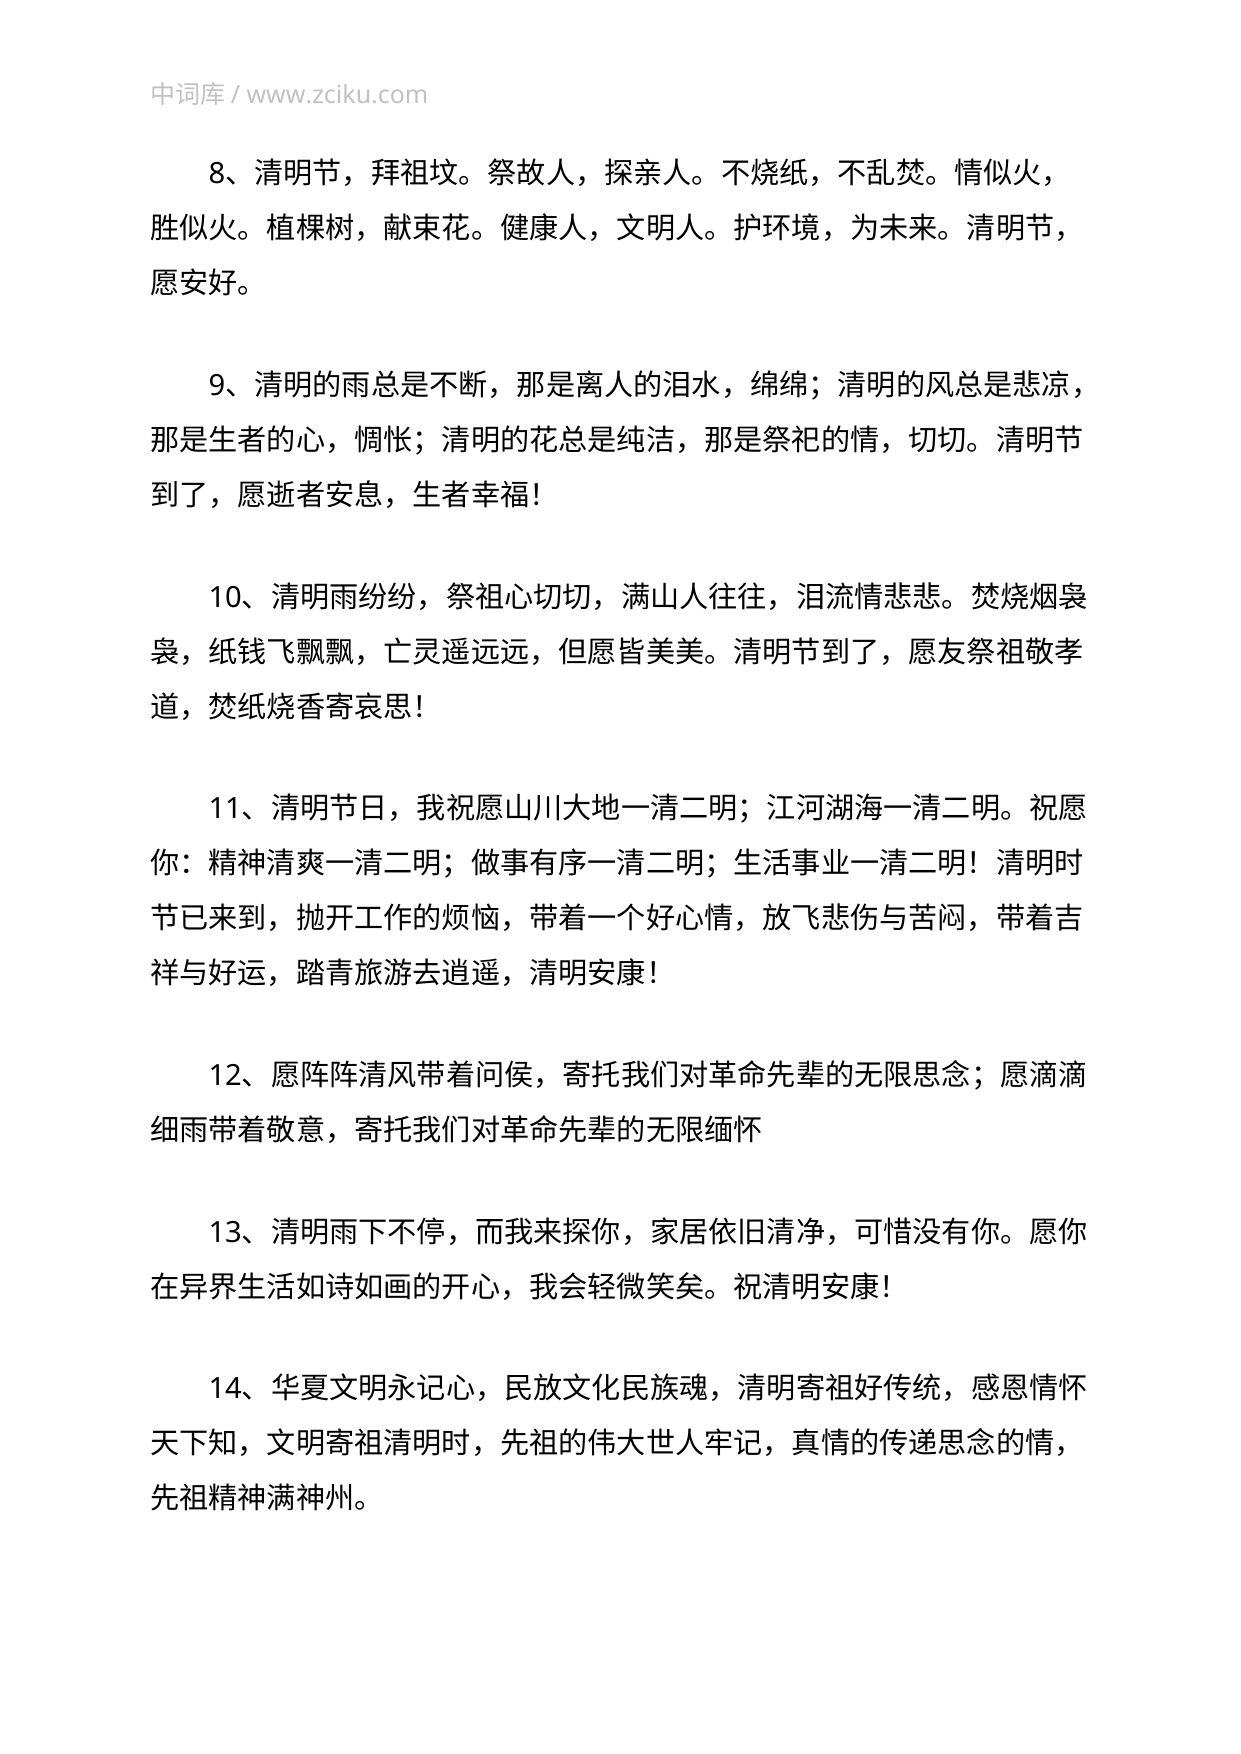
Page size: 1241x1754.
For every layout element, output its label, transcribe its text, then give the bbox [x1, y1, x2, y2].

text 9、清明的雨总是不断，那是离人的泪水，绵绵；清明的风总是悲凉，那是生者的心，惆怅；清明的花总是纯洁，那是祭祀的情，切切。清明节到了，愿逝者安息，生者幸福！ [150, 362, 1090, 514]
text 14、华夏文明永记心，民放文化民族魂，清明寄祖好传统，感恩情怀天下知，文明寄祖清明时，先祖的伟大世人牢记，真情的传递思念的情，先祖精神满神州。 [150, 1365, 1090, 1517]
text 10、清明雨纷纷，祭祖心切切，满山人往往，泪流情悲悲。焚烧烟袅袅，纸钱飞飘飘，亡灵遥远远，但愿皆美美。清明节到了，愿友祭祖敬孝道，焚纸烧香寄哀思！ [150, 573, 1090, 726]
text 13、清明雨下不停，而我来探你，家居依旧清净，可惜没有你。愿你在异界生活如诗如画的开心，我会轻微笑矣。祝清明安康！ [150, 1208, 1090, 1306]
text 8、清明节，拜祖坟。祭故人，探亲人。不烧纸，不乱焚。情似火，胜似火。植棵树，献束花。健康人，文明人。护环境，为未来。清明节，愿安好。 [150, 150, 1090, 302]
text 11、清明节日，我祝愿山川大地一清二明；江河湖海一清二明。祝愿你：精神清爽一清二明；做事有序一清二明；生活事业一清二明！清明时节已来到，抛开工作的烦恼，带着一个好心情，放飞悲伤与苦闷，带着吉祥与好运，踏青旅游去逍遥，清明安康！ [150, 785, 1090, 992]
text 12、愿阵阵清风带着问侯，寄托我们对革命先辈的无限思念；愿滴滴细雨带着敬意，寄托我们对革命先辈的无限缅怀 [150, 1052, 1090, 1149]
